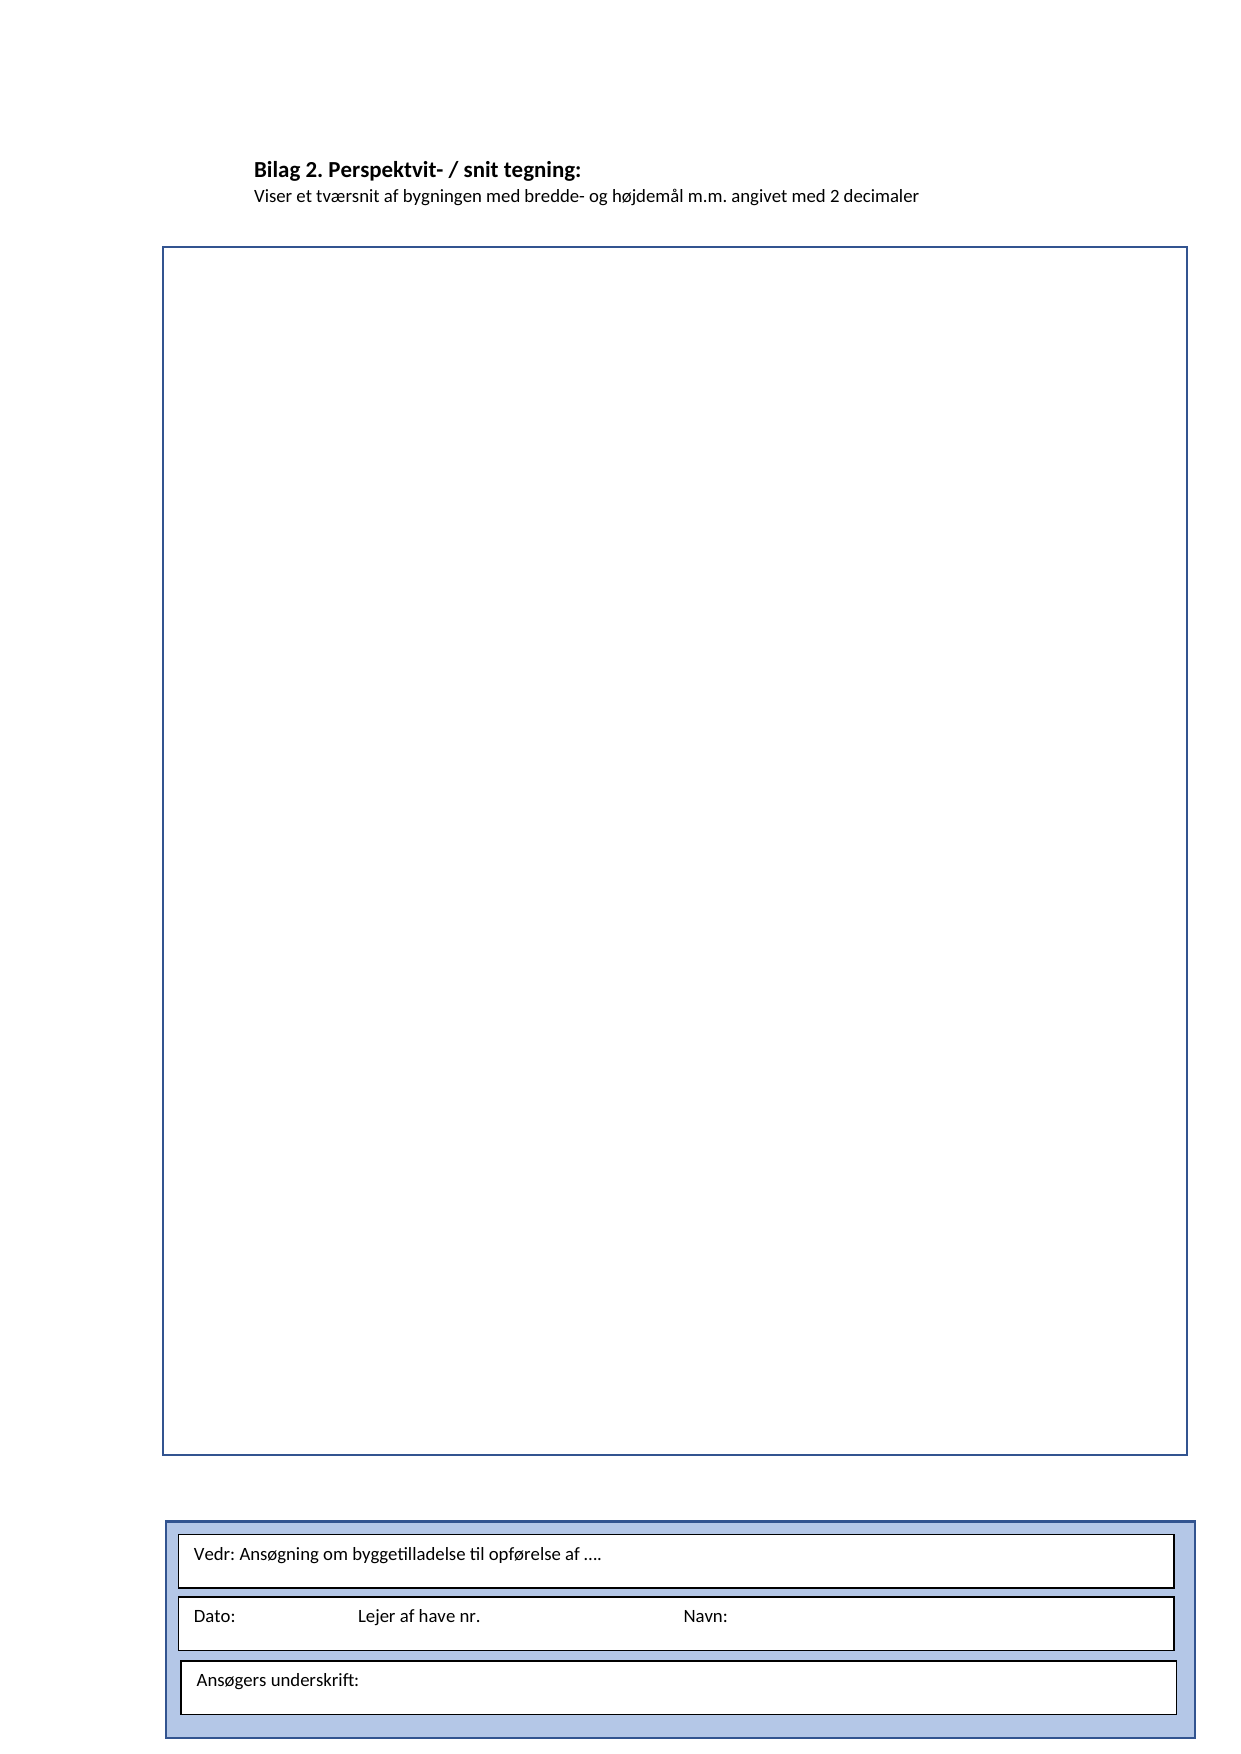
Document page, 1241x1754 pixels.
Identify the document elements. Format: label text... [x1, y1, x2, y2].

text Bilag 2. Perspektvit- / snit tegning: Viser et tværsnit af bygningen med bredde- og højdemål m.m. angivet med 2 decimaler [254, 155, 1169, 207]
